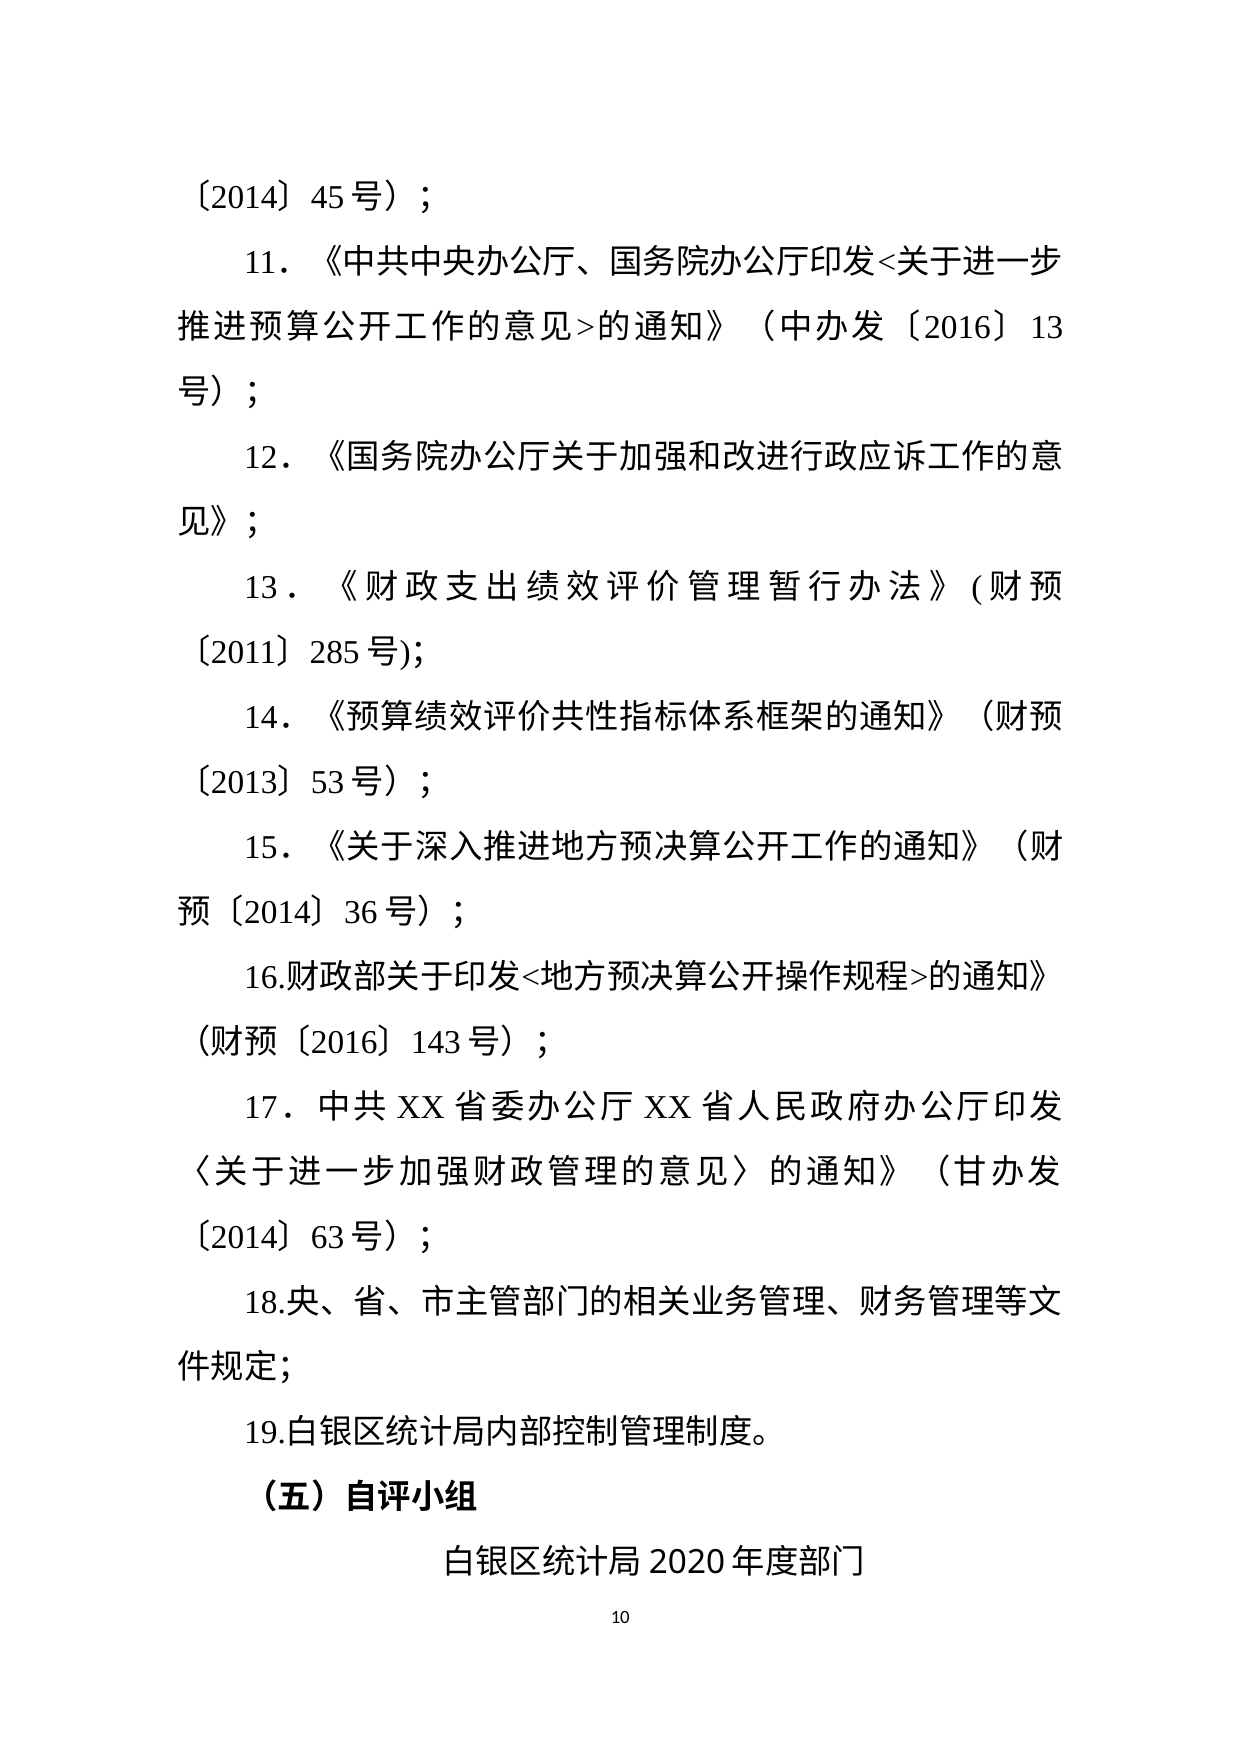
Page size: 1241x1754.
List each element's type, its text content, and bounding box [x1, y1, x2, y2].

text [177, 162, 1063, 227]
text 14．《预算绩效评价共性指标体系框架的通知》（财预〔2013〕53号）； [177, 682, 1063, 812]
text 12．《国务院办公厅关于加强和改进行政应诉工作的意见》； [177, 422, 1063, 552]
text 18.央、省、市主管部门的相关业务管理、财务管理等文件规定； [177, 1267, 1063, 1397]
text 16.财政部关于印发<地方预决算公开操作规程>的通知》（财预〔2016〕143号）； [177, 942, 1063, 1072]
text 白银区统计局2020年度部门 [177, 1527, 1063, 1592]
text 15．《关于深入推进地方预决算公开工作的通知》（财预〔2014〕36号）； [177, 812, 1063, 942]
text 11．《中共中央办公厅、国务院办公厅印发<关于进一步推进预算公开工作的意见>的通知》（中办发〔2016〕13号）； [177, 227, 1063, 422]
text 13．《财政支出绩效评价管理暂行办法》(财预〔2011〕285号)； [177, 552, 1063, 682]
text 17．中共XX省委办公厅XX省人民政府办公厅印发〈关于进一步加强财政管理的意见〉的通知》（甘办发〔2014〕63号）； [177, 1072, 1063, 1267]
text （五）自评小组 [177, 1462, 1063, 1527]
text 19.白银区统计局内部控制管理制度。 [177, 1397, 1063, 1462]
